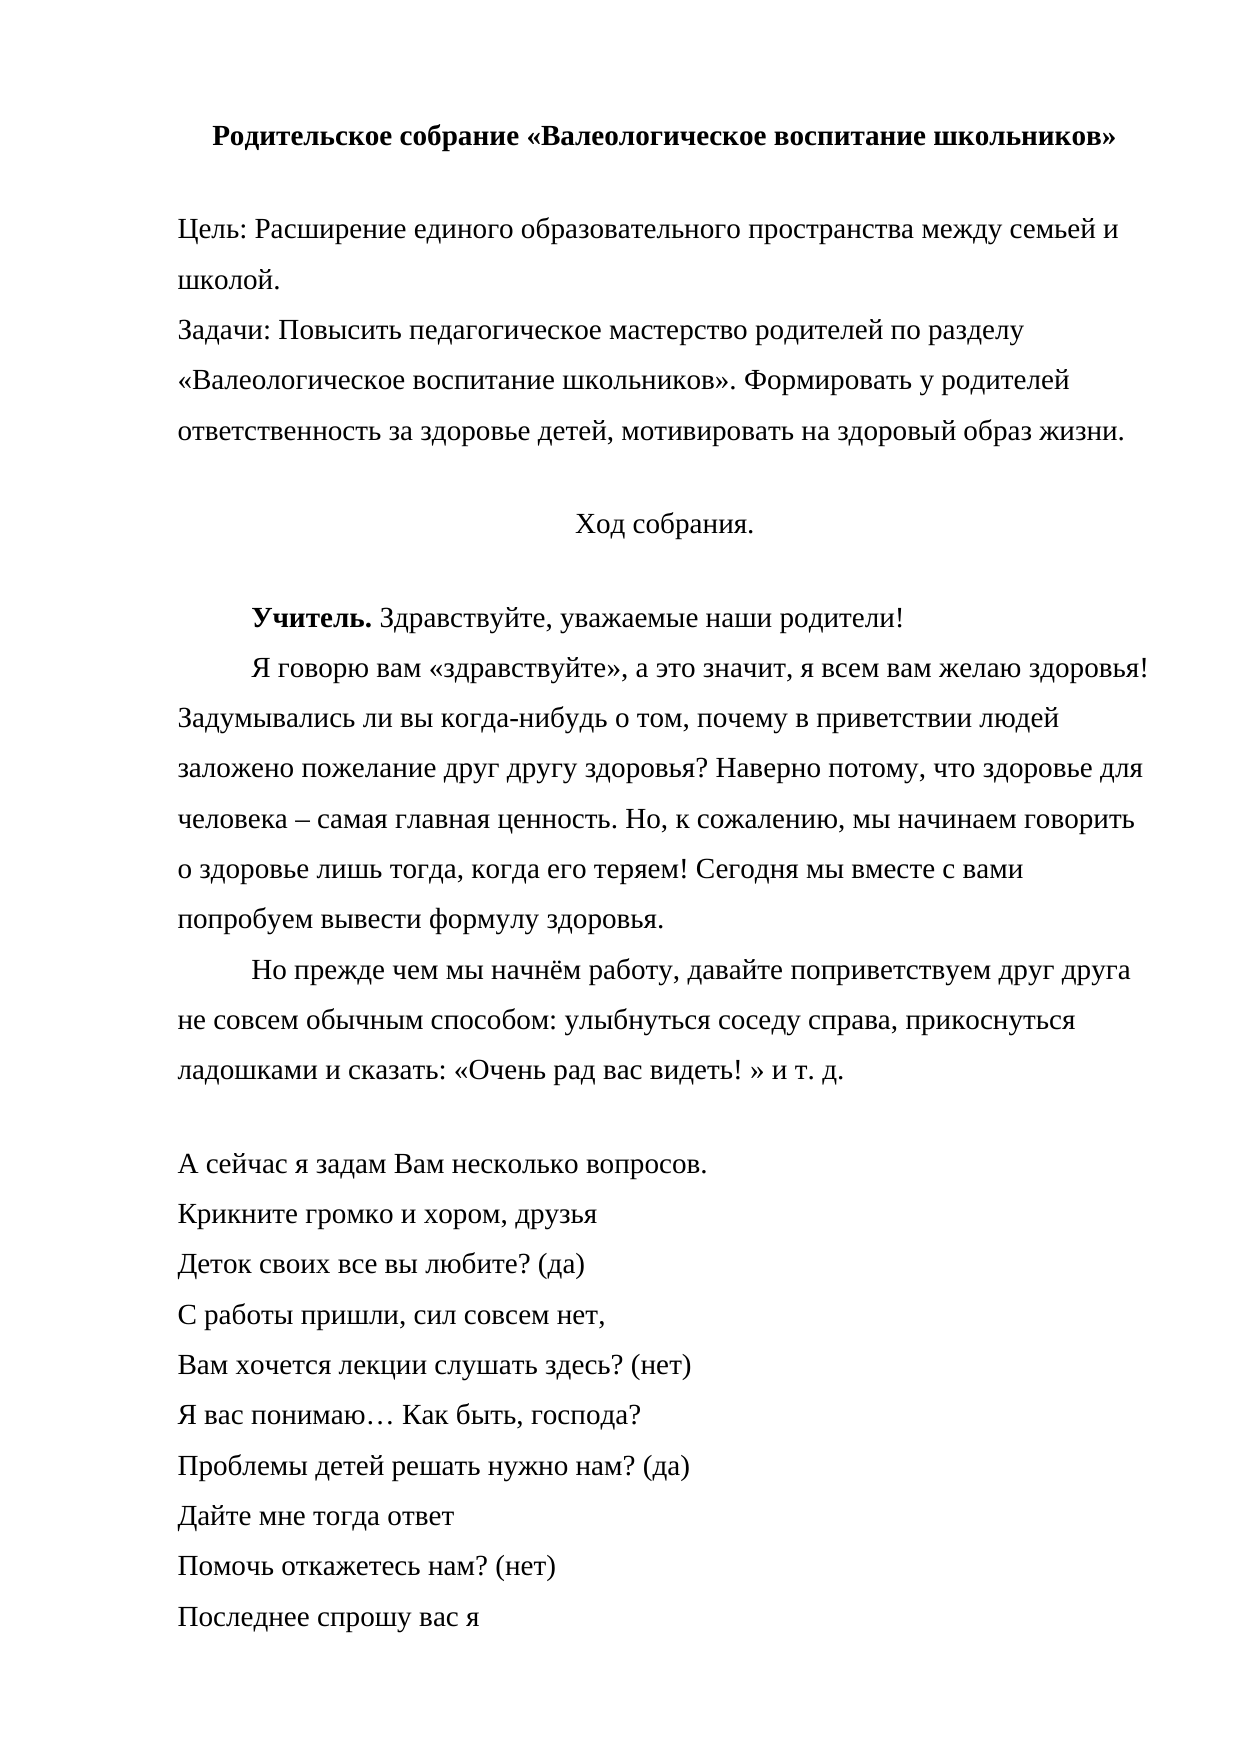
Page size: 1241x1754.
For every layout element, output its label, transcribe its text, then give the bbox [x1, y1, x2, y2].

text Деток своих все вы любите? (да) [177, 1247, 1152, 1280]
text Цель: Расширение единого образовательного пространства между семьей и школой. [177, 212, 1152, 295]
text Проблемы детей решать нужно нам? (да) [177, 1448, 1152, 1481]
text Учитель. Здравствуйте, уважаемые наши родители! [177, 600, 1152, 633]
text Ход собрания. [177, 506, 1152, 540]
text Родительское собрание «Валеологическое воспитание школьников» [177, 118, 1152, 152]
text Но прежде чем мы начнём работу, давайте поприветствуем друг друга не совсем обычным способом: улыбнуться соседу справа, прикоснуться ладошками и сказать: «Очень рад вас видеть! » и т. д. [177, 952, 1152, 1086]
text Вам хочется лекции слушать здесь? (нет) [177, 1347, 1152, 1381]
text Крикните громко и хором, друзья [177, 1196, 1152, 1230]
text Последнее спрошу вас я [177, 1599, 1152, 1632]
text Дайте мне тогда ответ [177, 1498, 1152, 1532]
text С работы пришли, сил совсем нет, [177, 1297, 1152, 1330]
text Я вас понимаю… Как быть, господа? [177, 1397, 1152, 1431]
text Задачи: Повысить педагогическое мастерство родителей по разделу «Валеологическое воспитание школьников». Формировать у родителей ответственность за здоровье детей, мотивировать на здоровый образ жизни. [177, 312, 1152, 446]
text Я говорю вам «здравствуйте», а это значит, я всем вам желаю здоровья! Задумывались ли вы когда-нибудь о том, почему в приветствии людей заложено пожелание друг другу здоровья? Наверно потому, что здоровье для человека – самая главная ценность. Но, к сожалению, мы начинаем говорить о здоровье лишь тогда, когда его теряем! Сегодня мы вместе с вами попробуем вывести формулу здоровья. [177, 650, 1152, 935]
text А сейчас я задам Вам несколько вопросов. [177, 1146, 1152, 1179]
text Помочь откажетесь нам? (нет) [177, 1548, 1152, 1582]
